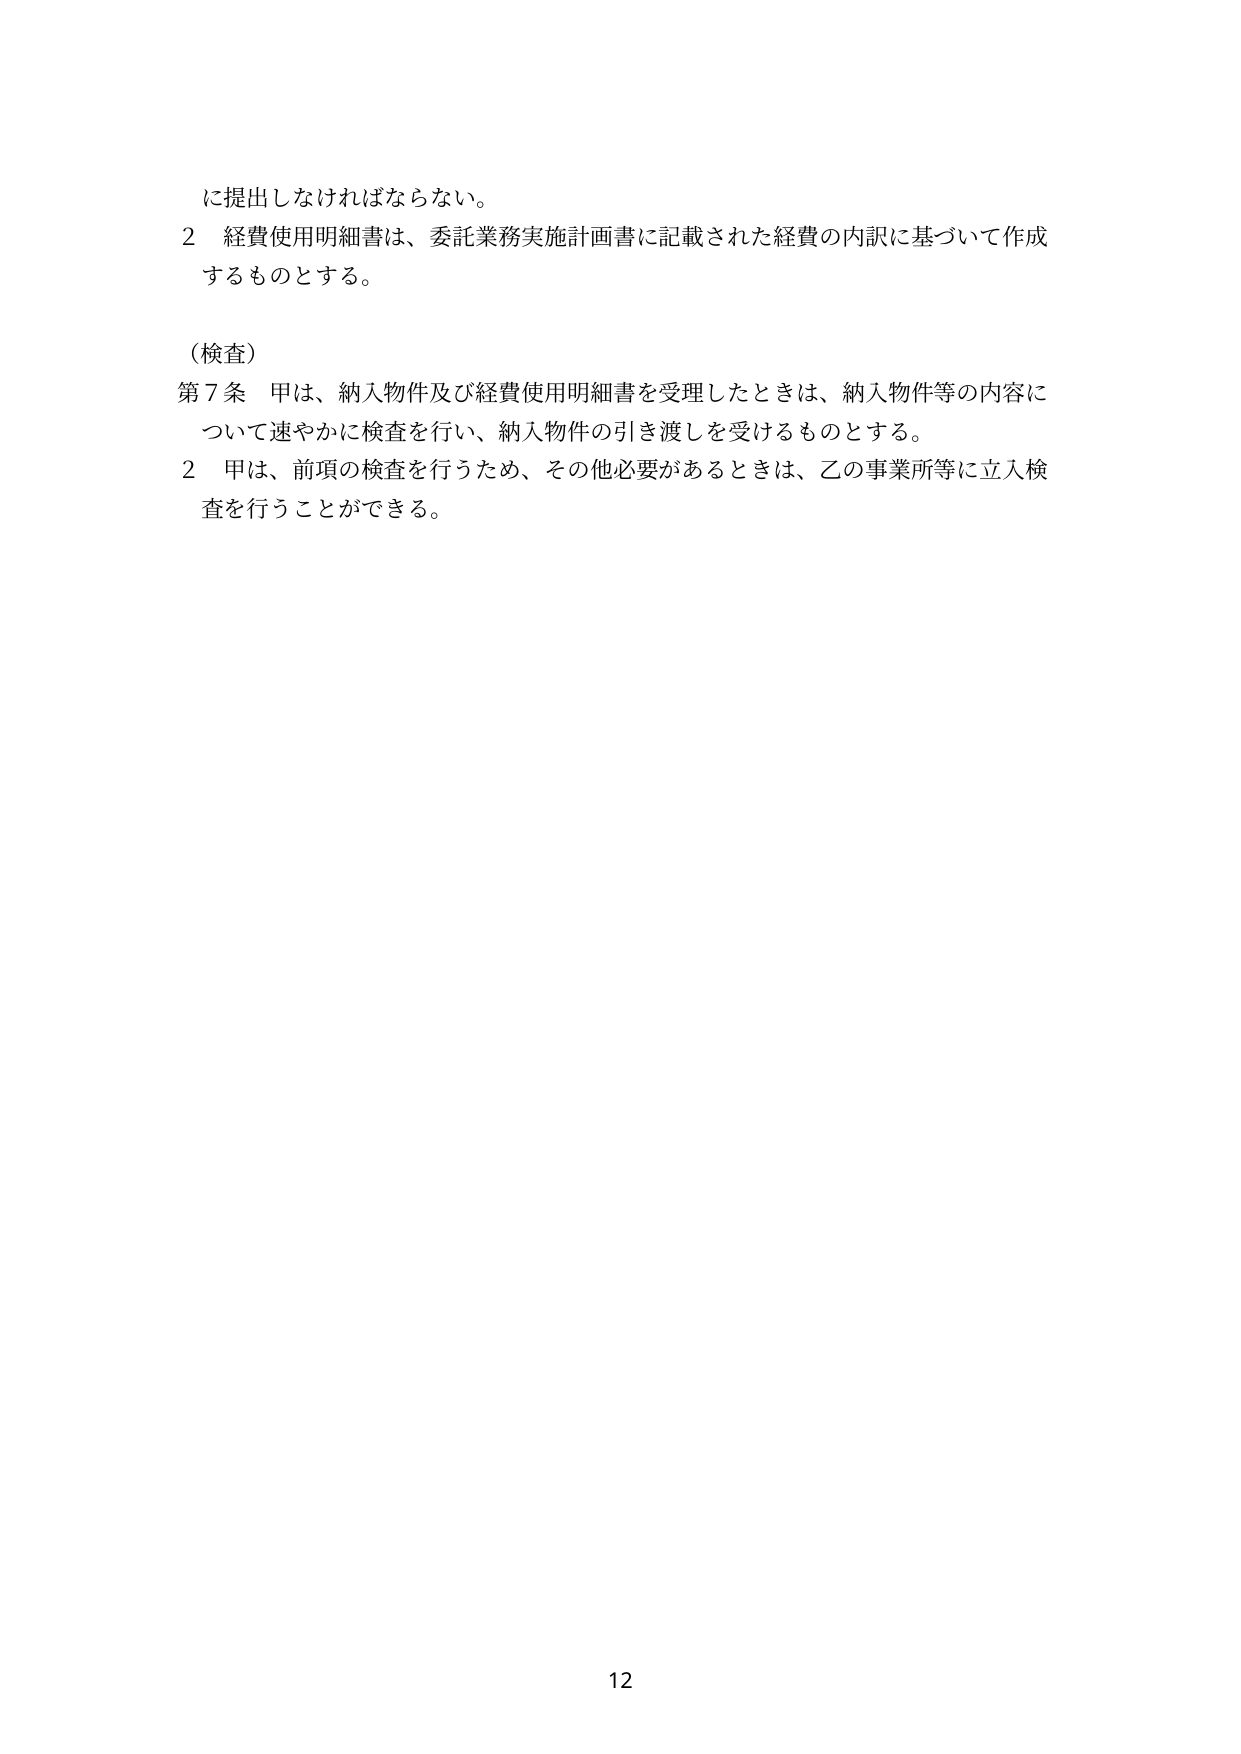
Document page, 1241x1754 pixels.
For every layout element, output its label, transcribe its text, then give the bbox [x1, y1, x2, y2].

text ２ 経費使用明細書は、委託業務実施計画書に記載された経費の内訳に基づいて作成するものとする。 [177, 216, 1063, 294]
text 第７条 甲は、納入物件及び経費使用明細書を受理したときは、納入物件等の内容について速やかに検査を行い、納入物件の引き渡しを受けるものとする。 [177, 372, 1063, 449]
text ２ 甲は、前項の検査を行うため、その他必要があるときは、乙の事業所等に立入検査を行うことができる。 [177, 449, 1063, 527]
text （検査） [177, 333, 1063, 372]
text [177, 178, 1063, 216]
